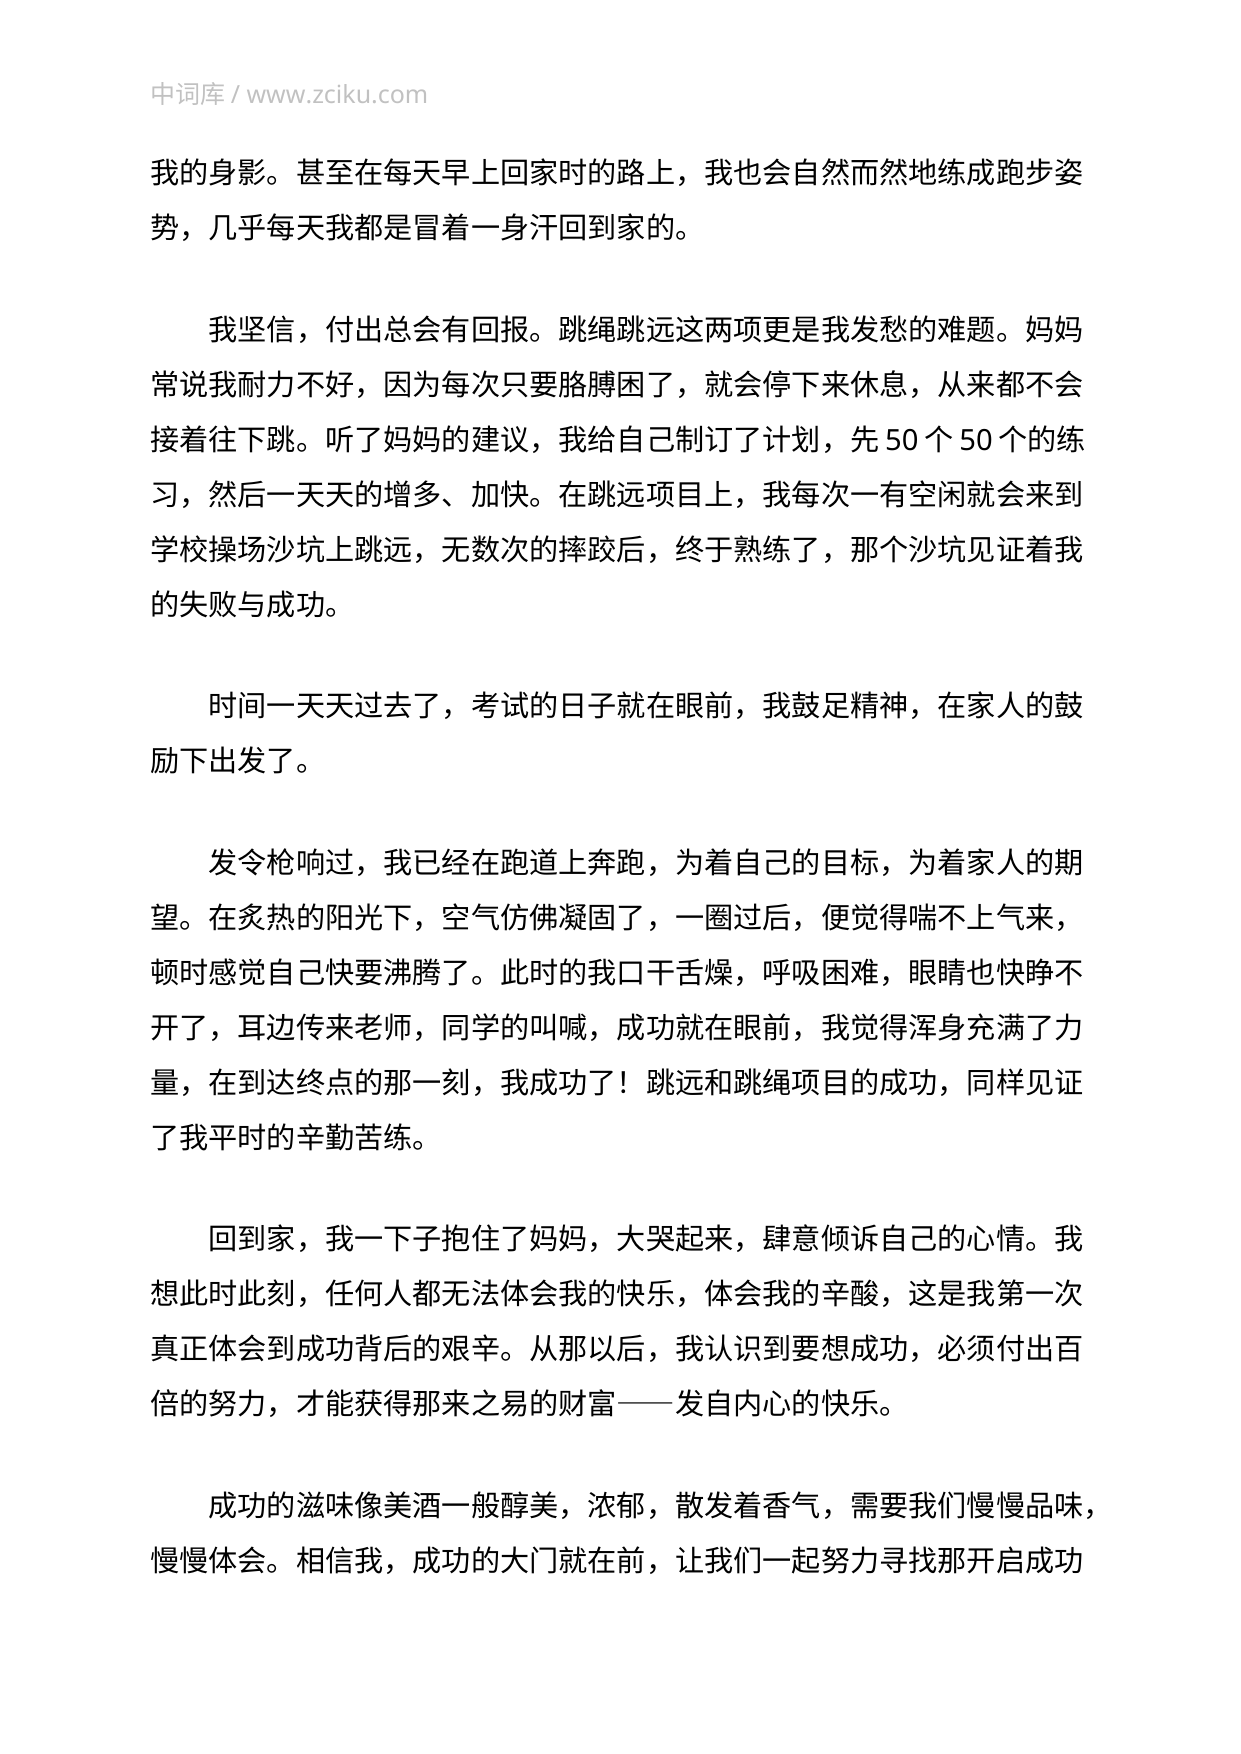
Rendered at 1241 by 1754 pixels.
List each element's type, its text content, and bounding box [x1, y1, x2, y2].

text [150, 150, 1090, 247]
text 时间一天天过去了，考试的日子就在眼前，我鼓足精神，在家人的鼓励下出发了。 [150, 683, 1090, 780]
text 回到家，我一下子抱住了妈妈，大哭起来，肆意倾诉自己的心情。我想此时此刻，任何人都无法体会我的快乐，体会我的辛酸，这是我第一次真正体会到成功背后的艰辛。从那以后，我认识到要想成功，必须付出百倍的努力，才能获得那来之易的财富——发自内心的快乐。 [150, 1216, 1090, 1423]
text 发令枪响过，我已经在跑道上奔跑，为着自己的目标，为着家人的期望。在炙热的阳光下，空气仿佛凝固了，一圈过后，便觉得喘不上气来，顿时感觉自己快要沸腾了。此时的我口干舌燥，呼吸困难，眼睛也快睁不开了，耳边传来老师，同学的叫喊，成功就在眼前，我觉得浑身充满了力量，在到达终点的那一刻，我成功了！跳远和跳绳项目的成功，同样见证了我平时的辛勤苦练。 [150, 840, 1090, 1156]
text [150, 1482, 1090, 1579]
text 我坚信，付出总会有回报。跳绳跳远这两项更是我发愁的难题。妈妈常说我耐力不好，因为每次只要胳膊困了，就会停下来休息，从来都不会接着往下跳。听了妈妈的建议，我给自己制订了计划，先50个50个的练习，然后一天天的增多、加快。在跳远项目上，我每次一有空闲就会来到学校操场沙坑上跳远，无数次的摔跤后，终于熟练了，那个沙坑见证着我的失败与成功。 [150, 307, 1090, 623]
